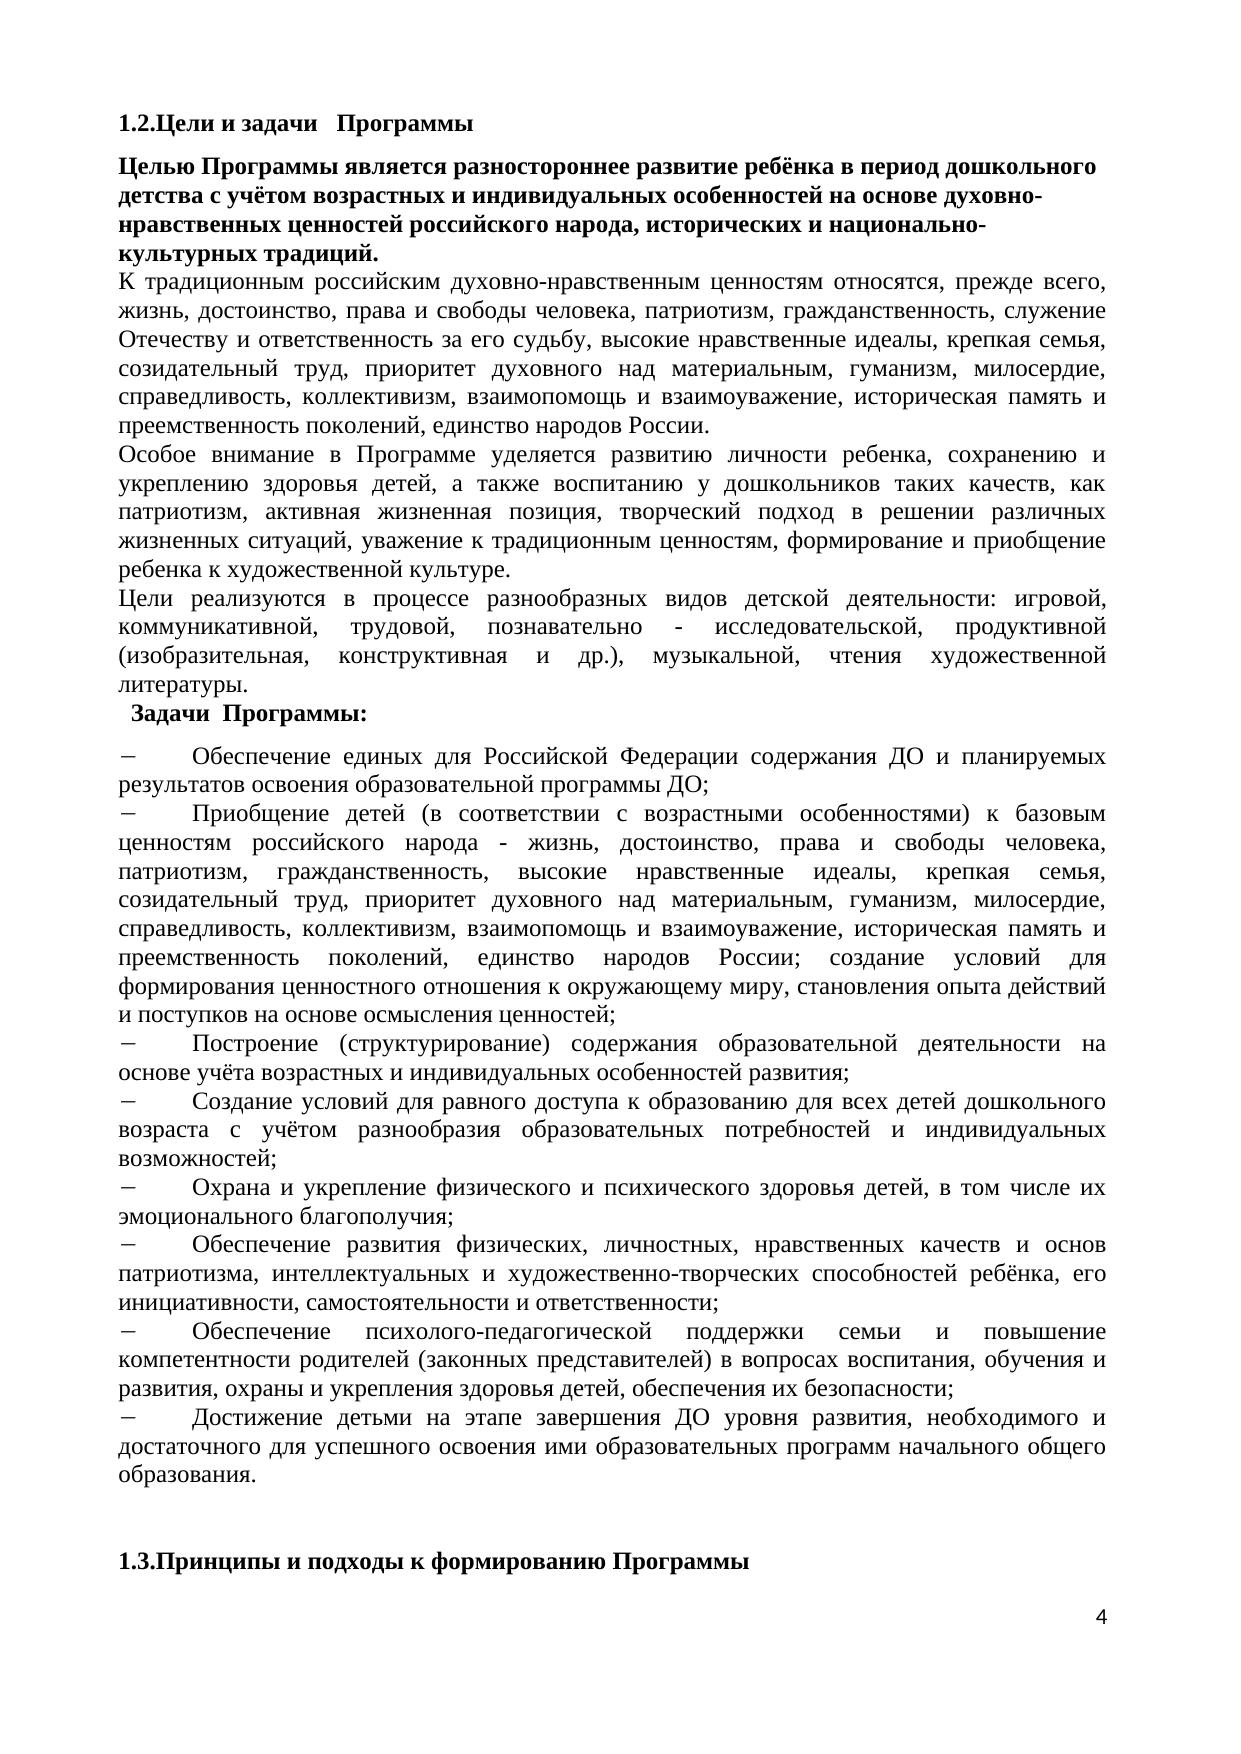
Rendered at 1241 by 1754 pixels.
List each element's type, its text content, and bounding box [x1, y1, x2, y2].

list Создание условий для равного доступа к образованию для всех детей дошкольного возраста с учётом разнообразия образовательных потребностей и индивидуальных возможностей; [118, 1086, 1107, 1172]
list Достижение детьми на этапе завершения ДО уровня развития, необходимого и достаточного для успешного освоения ими образовательных программ начального общего образования. [118, 1402, 1107, 1488]
list Обеспечение психолого-педагогической поддержки семьи и повышение компетентности родителей (законных представителей) в вопросах воспитания, обучения и развития, охраны и укрепления здоровья детей, обеспечения их безопасности; [118, 1316, 1107, 1402]
list Обеспечение развития физических, личностных, нравственных качеств и основ патриотизма, интеллектуальных и художественно-творческих способностей ребёнка, его инициативности, самостоятельности и ответственности; [118, 1229, 1107, 1316]
list Охрана и укрепление физического и психического здоровья детей, в том числе их эмоционального благополучия; [118, 1172, 1107, 1229]
list Приобщение детей (в соответствии с возрастными особенностями) к базовым ценностям российского народа - жизнь, достоинство, права и свободы человека, патриотизм, гражданственность, высокие нравственные идеалы, крепкая семья, созидательный труд, приоритет духовного над материальным, гуманизм, милосердие, справедливость, коллективизм, взаимопомощь и взаимоуважение, историческая память и преемственность поколений, единство народов России; создание условий для формирования ценностного отношения к окружающему миру, становления опыта действий и поступков на основе осмысления ценностей; [118, 798, 1107, 1028]
text Особое внимание в Программе уделяется развитию личности ребенка, сохранению и укреплению здоровья детей, а также воспитанию у дошкольников таких качеств, как патриотизм, активная жизненная позиция, творческий подход в решении различных жизненных ситуаций, уважение к традиционным ценностям, формирование и приобщение ребенка к художественной культуре. [118, 439, 1107, 583]
text 1.2.Цели и задачи Программы [118, 108, 1107, 137]
text 1.3.Принципы и подходы к формированию Программы [118, 1546, 1107, 1574]
text Цели реализуются в процессе разнообразных видов детской деятельности: игровой, коммуникативной, трудовой, познавательно - исследовательской, продуктивной (изобразительная, конструктивная и др.), музыкальной, чтения художественной литературы. [118, 583, 1107, 698]
text Целью Программы является разностороннее развитие ребёнка в период дошкольного детства с учётом возрастных и индивидуальных особенностей на основе духовно-нравственных ценностей российского народа, исторических и национально-культурных традиций. [118, 151, 1107, 266]
text К традиционным российским духовно-нравственным ценностям относятся, прежде всего, жизнь, достоинство, права и свободы человека, патриотизм, гражданственность, служение Отечеству и ответственность за его судьбу, высокие нравственные идеалы, крепкая семья, созидательный труд, приоритет духовного над материальным, гуманизм, милосердие, справедливость, коллективизм, взаимопомощь и взаимоуважение, историческая память и преемственность поколений, единство народов России. [118, 266, 1107, 439]
list Построение (структурирование) содержания образовательной деятельности на основе учёта возрастных и индивидуальных особенностей развития; [118, 1028, 1107, 1086]
text Задачи Программы: [118, 698, 1107, 726]
list Обеспечение единых для Российской Федерации содержания ДО и планируемых результатов освоения образовательной программы ДО; [118, 741, 1107, 798]
